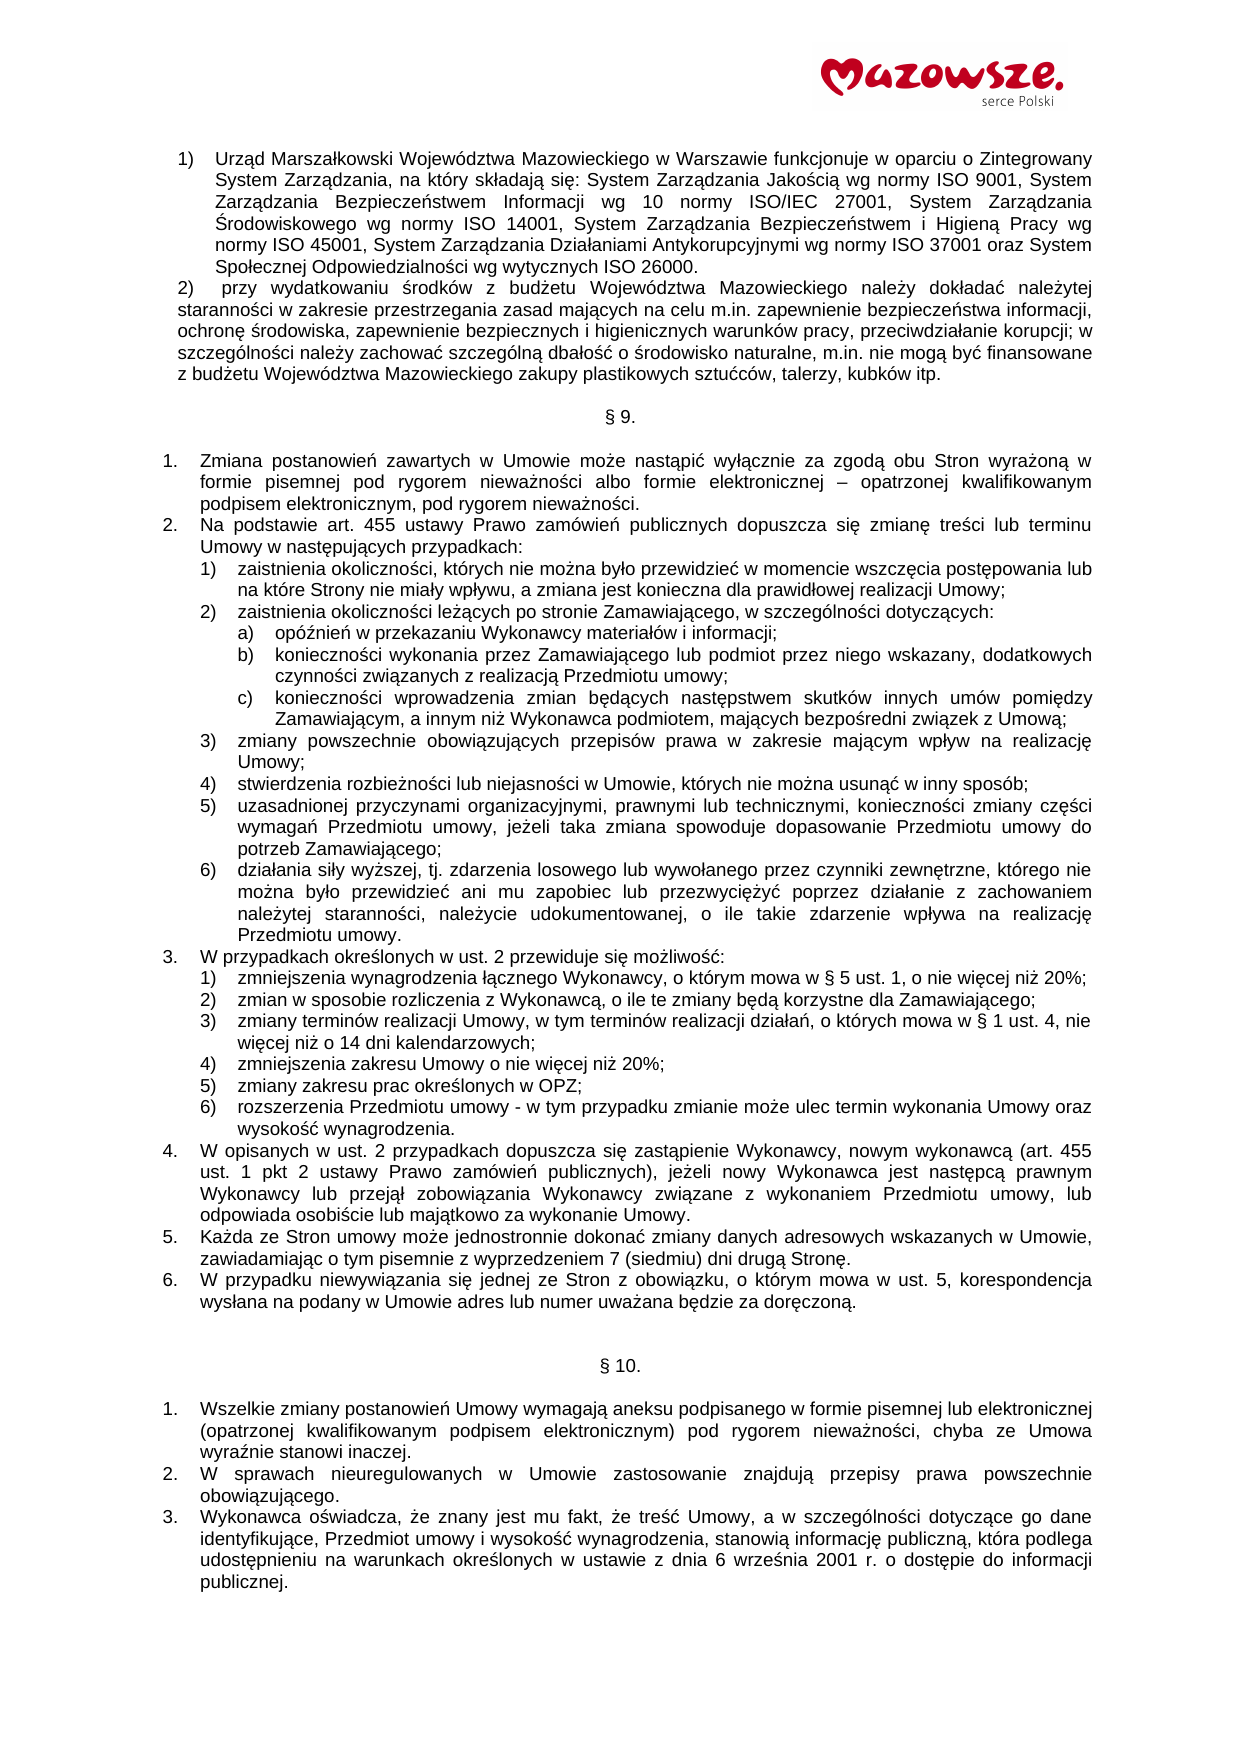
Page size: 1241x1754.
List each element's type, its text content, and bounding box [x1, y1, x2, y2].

text § 10. [148, 1355, 1093, 1377]
list W przypadku niewywiązania się jednej ze Stron z obowiązku, o którym mowa w ust. 5, korespondencja wysłana na podany w Umowie adres lub numer uważana będzie za doręczoną. [162, 1269, 1093, 1312]
list zmian w sposobie rozliczenia z Wykonawcą, o ile te zmiany będą korzystne dla Zamawiającego; [200, 988, 1093, 1010]
list zmiany zakresu prac określonych w OPZ; [200, 1075, 1093, 1096]
list zmniejszenia wynagrodzenia łącznego Wykonawcy, o którym mowa w § 5 ust. 1, o nie więcej niż 20%; [200, 967, 1093, 988]
list rozszerzenia Przedmiotu umowy - w tym przypadku zmianie może ulec termin wykonania Umowy oraz wysokość wynagrodzenia. [200, 1096, 1093, 1139]
list Urząd Marszałkowski Województwa Mazowieckiego w Warszawie funkcjonuje w oparciu o Zintegrowany System Zarządzania, na który składają się: System Zarządzania Jakością wg normy ISO 9001, System Zarządzania Bezpieczeństwem Informacji wg 10 normy ISO/IEC 27001, System Zarządzania Środowiskowego wg normy ISO 14001, System Zarządzania Bezpieczeństwem i Higieną Pracy wg normy ISO 45001, System Zarządzania Działaniami Antykorupcyjnymi wg normy ISO 37001 oraz System Społecznej Odpowiedzialności wg wytycznych ISO 26000. [177, 148, 1093, 277]
list uzasadnionej przyczynami organizacyjnymi, prawnymi lub technicznymi, konieczności zmiany części wymagań Przedmiotu umowy, jeżeli taka zmiana spowoduje dopasowanie Przedmiotu umowy do potrzeb Zamawiającego; [200, 794, 1093, 859]
list działania siły wyższej, tj. zdarzenia losowego lub wywołanego przez czynniki zewnętrzne, którego nie można było przewidzieć ani mu zapobiec lub przezwyciężyć poprzez działanie z zachowaniem należytej staranności, należycie udokumentowanej, o ile takie zdarzenie wpływa na realizację Przedmiotu umowy. [200, 859, 1093, 945]
list W przypadkach określonych w ust. 2 przewiduje się możliwość: [162, 945, 1093, 967]
list W opisanych w ust. 2 przypadkach dopuszcza się zastąpienie Wykonawcy, nowym wykonawcą (art. 455 ust. 1 pkt 2 ustawy Prawo zamówień publicznych), jeżeli nowy Wykonawca jest następcą prawnym Wykonawcy lub przejął zobowiązania Wykonawcy związane z wykonaniem Przedmiotu umowy, lub odpowiada osobiście lub majątkowo za wykonanie Umowy. [162, 1139, 1093, 1226]
list stwierdzenia rozbieżności lub niejasności w Umowie, których nie można usunąć w inny sposób; [200, 773, 1093, 794]
list Wszelkie zmiany postanowień Umowy wymagają aneksu podpisanego w formie pisemnej lub elektronicznej (opatrzonej kwalifikowanym podpisem elektronicznym) pod rygorem nieważności, chyba ze Umowa wyraźnie stanowi inaczej. [162, 1398, 1093, 1463]
list Każda ze Stron umowy może jednostronnie dokonać zmiany danych adresowych wskazanych w Umowie, zawiadamiając o tym pisemnie z wyprzedzeniem 7 (siedmiu) dni drugą Stronę. [162, 1226, 1093, 1269]
list opóźnień w przekazaniu Wykonawcy materiałów i informacji; [237, 622, 1093, 643]
list Zmiana postanowień zawartych w Umowie może nastąpić wyłącznie za zgodą obu Stron wyrażoną w formie pisemnej pod rygorem nieważności albo formie elektronicznej – opatrzonej kwalifikowanym podpisem elektronicznym, pod rygorem nieważności. [162, 449, 1093, 514]
list zmniejszenia zakresu Umowy o nie więcej niż 20%; [200, 1053, 1093, 1075]
list zmiany powszechnie obowiązujących przepisów prawa w zakresie mającym wpływ na realizację Umowy; [200, 730, 1093, 773]
text 2) przy wydatkowaniu środków z budżetu Województwa Mazowieckiego należy dokładać należytej staranności w zakresie przestrzegania zasad mających na celu m.in. zapewnienie bezpieczeństwa informacji, ochronę środowiska, zapewnienie bezpiecznych i higienicznych warunków pracy, przeciwdziałanie korupcji; w szczególności należy zachować szczególną dbałość o środowisko naturalne, m.in. nie mogą być finansowane z budżetu Województwa Mazowieckiego zakupy plastikowych sztućców, talerzy, kubków itp. [177, 277, 1093, 385]
list Wykonawca oświadcza, że znany jest mu fakt, że treść Umowy, a w szczególności dotyczące go dane identyfikujące, Przedmiot umowy i wysokość wynagrodzenia, stanowią informację publiczną, która podlega udostępnieniu na warunkach określonych w ustawie z dnia 6 września 2001 r. o dostępie do informacji publicznej. [162, 1506, 1093, 1592]
picture [811, 42, 1068, 111]
list konieczności wykonania przez Zamawiającego lub podmiot przez niego wskazany, dodatkowych czynności związanych z realizacją Przedmiotu umowy; [237, 643, 1093, 687]
list konieczności wprowadzenia zmian będących następstwem skutków innych umów pomiędzy Zamawiającym, a innym niż Wykonawca podmiotem, mających bezpośredni związek z Umową; [237, 687, 1093, 730]
list zmiany terminów realizacji Umowy, w tym terminów realizacji działań, o których mowa w § 1 ust. 4, nie więcej niż o 14 dni kalendarzowych; [200, 1010, 1093, 1053]
text § 9. [148, 406, 1093, 428]
list Na podstawie art. 455 ustawy Prawo zamówień publicznych dopuszcza się zmianę treści lub terminu Umowy w następujących przypadkach: [162, 514, 1093, 557]
list zaistnienia okoliczności, których nie można było przewidzieć w momencie wszczęcia postępowania lub na które Strony nie miały wpływu, a zmiana jest konieczna dla prawidłowej realizacji Umowy; [200, 557, 1093, 600]
list W sprawach nieuregulowanych w Umowie zastosowanie znajdują przepisy prawa powszechnie obowiązującego. [162, 1463, 1093, 1506]
list zaistnienia okoliczności leżących po stronie Zamawiającego, w szczególności dotyczących: [200, 600, 1093, 622]
